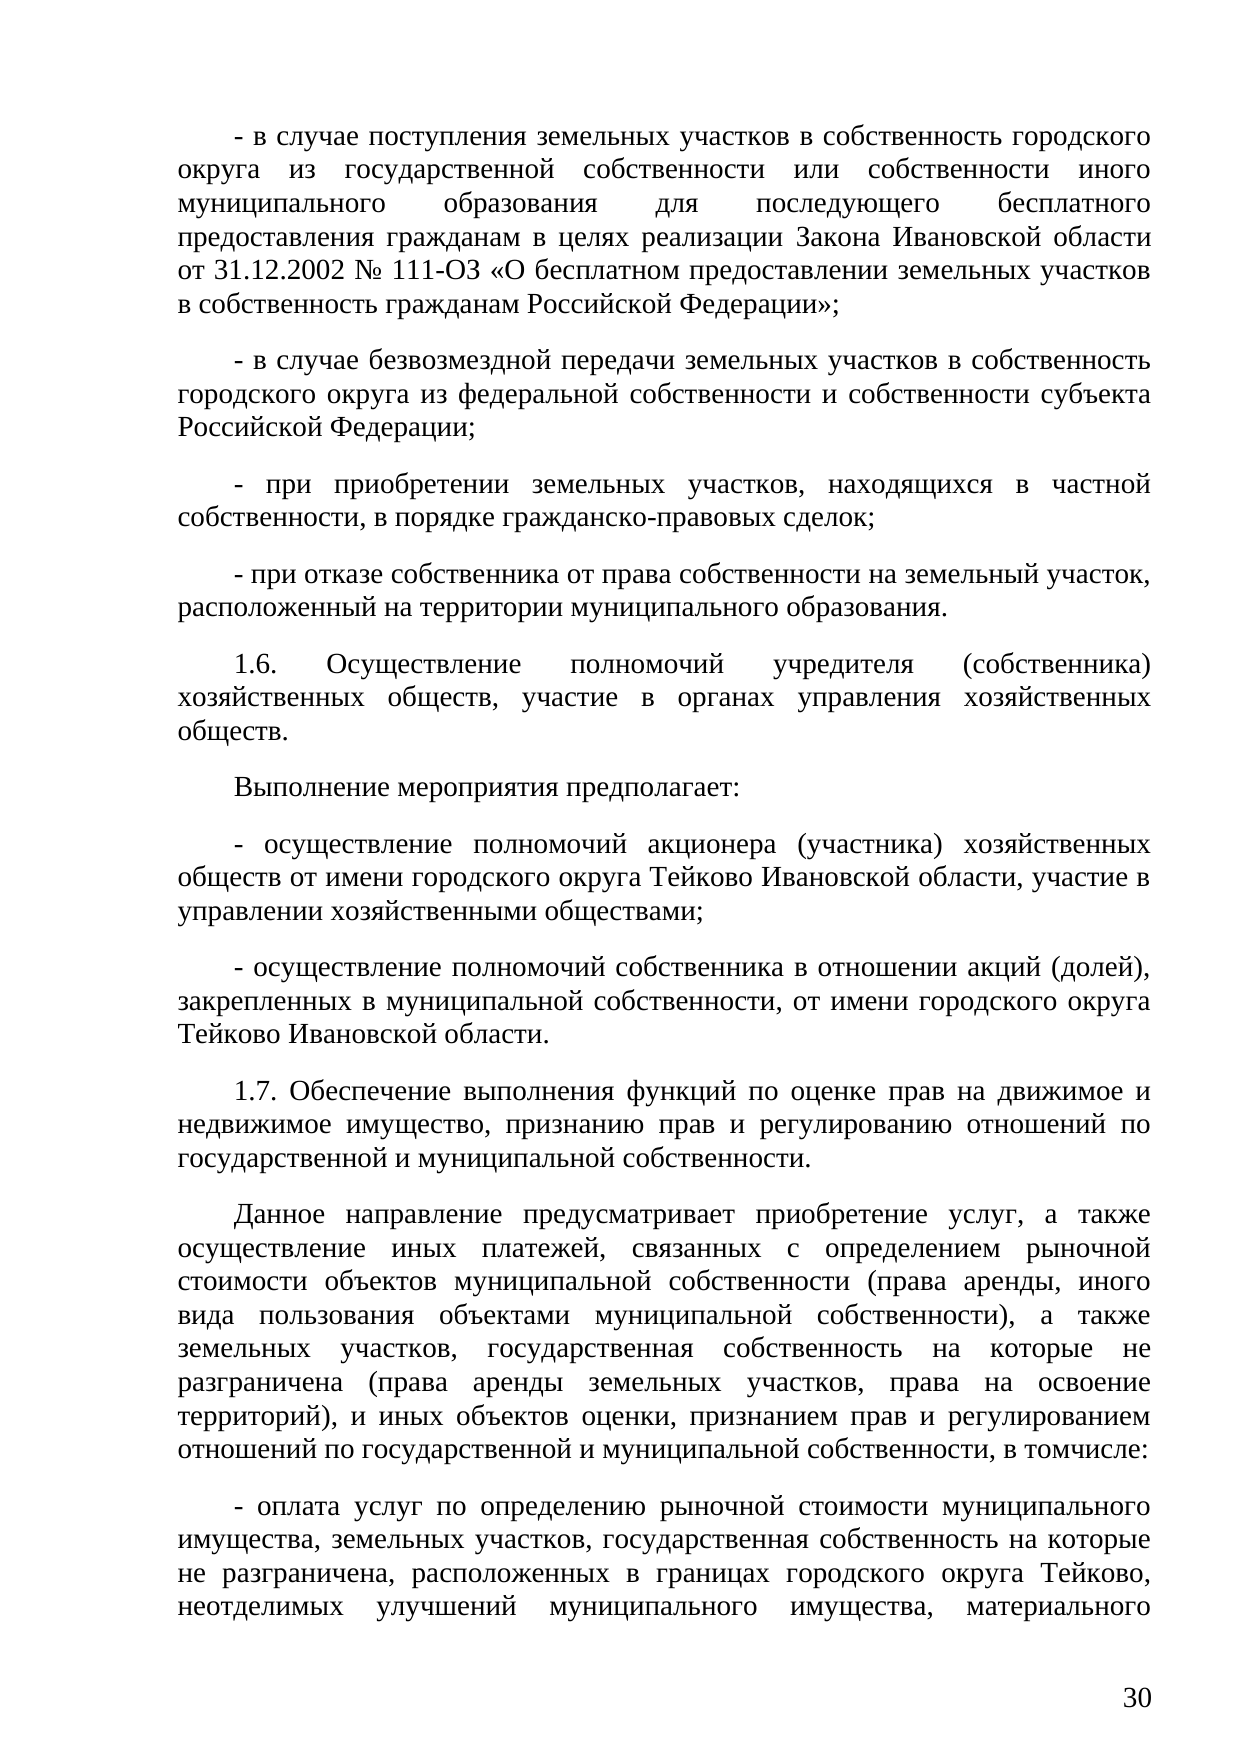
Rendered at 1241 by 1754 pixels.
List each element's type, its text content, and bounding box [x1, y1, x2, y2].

text 1.7. Обеспечение выполнения функций по оценке прав на движимое и недвижимое имущество, признанию прав и регулированию отношений по государственной и муниципальной собственности. [177, 1073, 1152, 1173]
text Выполнение мероприятия предполагает: [177, 769, 1152, 803]
text 1.6. Осуществление полномочий учредителя (собственника) хозяйственных обществ, участие в органах управления хозяйственных обществ. [177, 646, 1152, 746]
text - осуществление полномочий акционера (участника) хозяйственных обществ от имени городского округа Тейково Ивановской области, участие в управлении хозяйственными обществами; [177, 826, 1152, 926]
text - в случае поступления земельных участков в собственность городского округа из государственной собственности или собственности иного муниципального образования для последующего бесплатного предоставления гражданам в целях реализации Закона Ивановской области от 31.12.2002 № 111-ОЗ «О бесплатном предоставлении земельных участков в собственность гражданам Российской Федерации»; [177, 118, 1152, 319]
text - осуществление полномочий собственника в отношении акций (долей), закрепленных в муниципальной собственности, от имени городского округа Тейково Ивановской области. [177, 949, 1152, 1050]
text - при приобретении земельных участков, находящихся в частной собственности, в порядке гражданско-правовых сделок; [177, 466, 1152, 533]
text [177, 1488, 1152, 1622]
text - в случае безвозмездной передачи земельных участков в собственность городского округа из федеральной собственности и собственности субъекта Российской Федерации; [177, 342, 1152, 443]
text - при отказе собственника от права собственности на земельный участок, расположенный на территории муниципального образования. [177, 556, 1152, 623]
text Данное направление предусматривает приобретение услуг, а также осуществление иных платежей, связанных с определением рыночной стоимости объектов муниципальной собственности (права аренды, иного вида пользования объектами муниципальной собственности), а также земельных участков, государственная собственность на которые не разграничена (права аренды земельных участков, права на освоение территорий), и иных объектов оценки, признанием прав и регулированием отношений по государственной и муниципальной собственности, в томчисле: [177, 1196, 1152, 1465]
